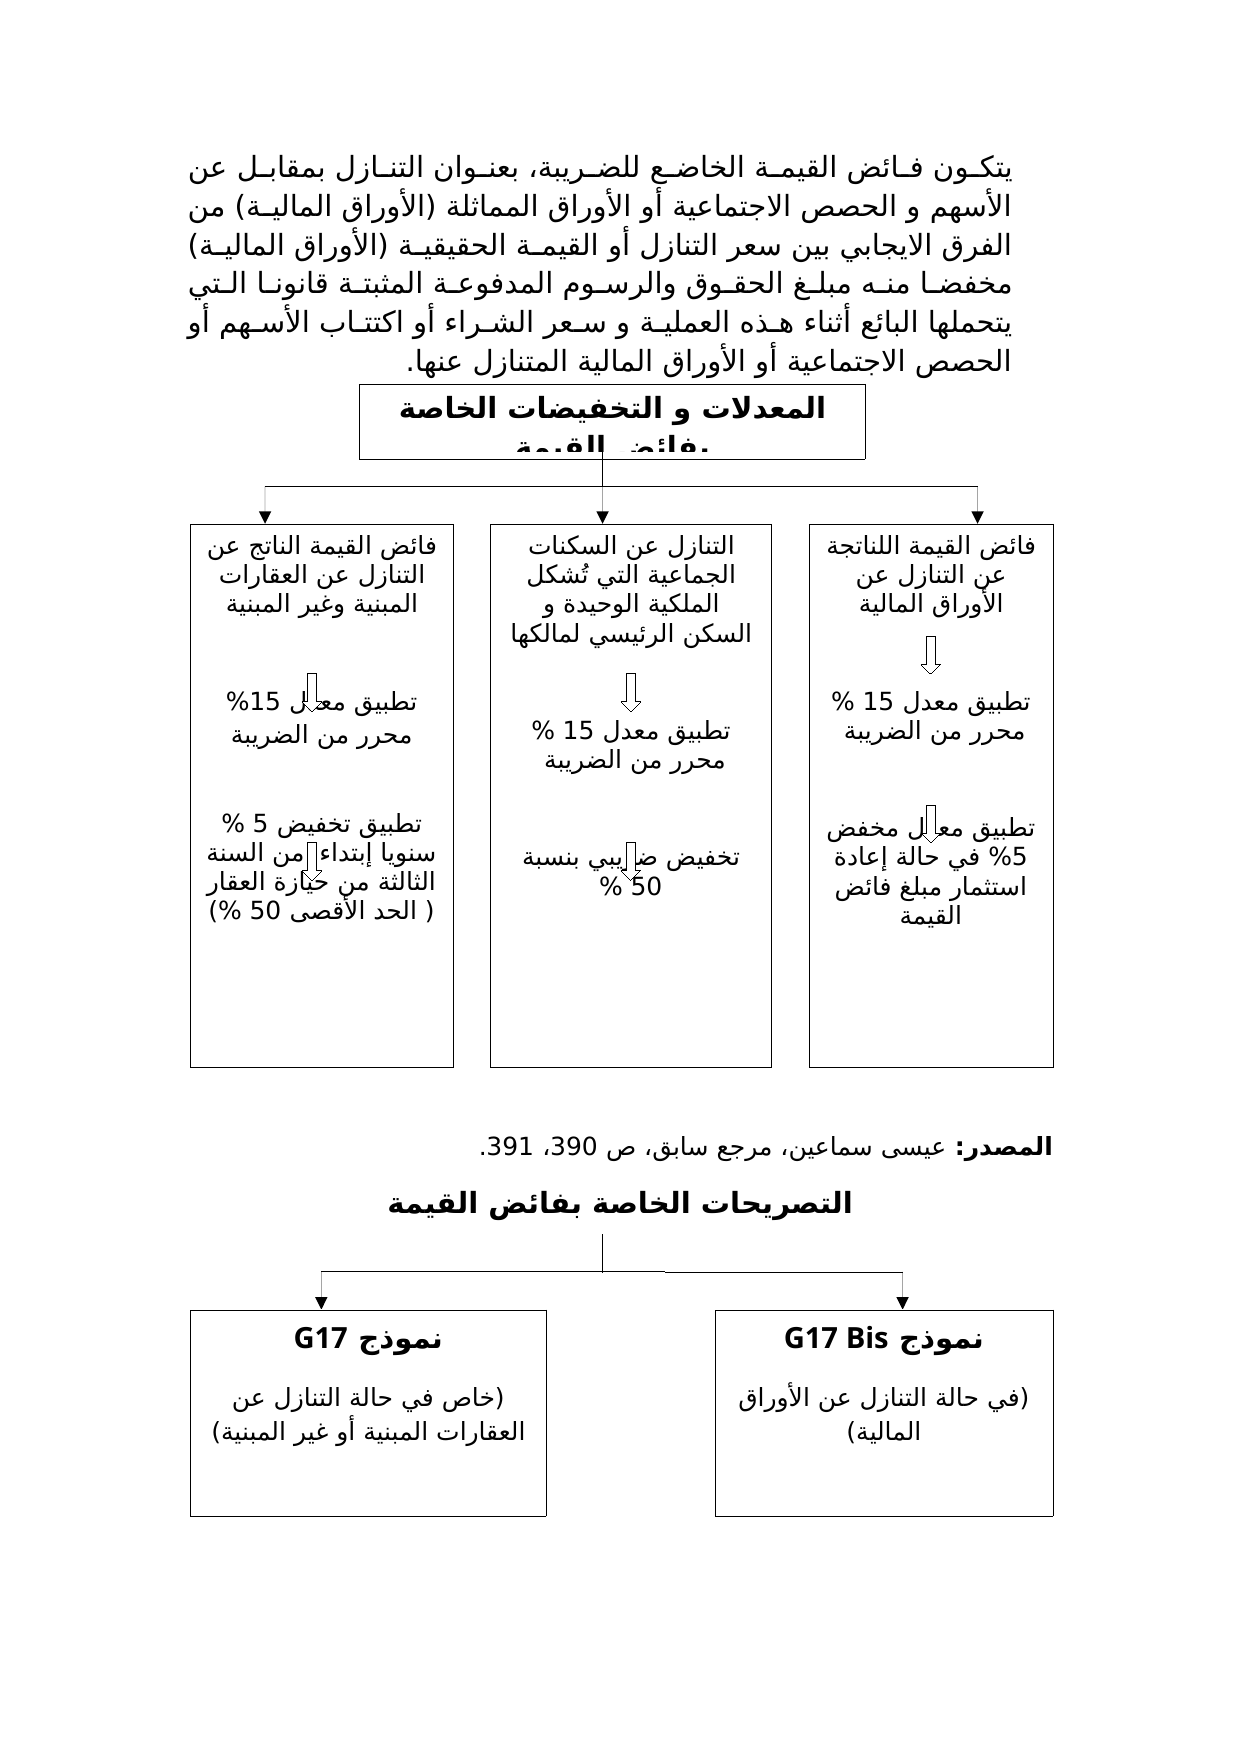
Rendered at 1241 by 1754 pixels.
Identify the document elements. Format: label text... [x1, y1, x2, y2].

text التصريحات الخاصة بفائض القيمة [187, 1186, 1053, 1220]
text المصدر: عيسى سماعين، مرجع سابق، ص 390، 391. [187, 1132, 1053, 1161]
list يتكون فائض القيمة الخاضع للضريبة، بعنوان التنازل بمقابل عن الأسهم و الحصص الاجتماعية أو الأوراق المماثلة (الأوراق المالية) من الفرق الايجابي بين سعر التنازل أو القيمة الحقيقية (الأوراق المالية) مخفضا منه مبلغ الحقوق والرسوم المدفوعة المثبتة قانونا التي يتحملها البائع أثناء هذه العملية و سعر الشراء أو اكتتاب الأسهم أو الحصص الاجتماعية أو الأوراق المالية المتنازل عنها. [187, 150, 1012, 379]
